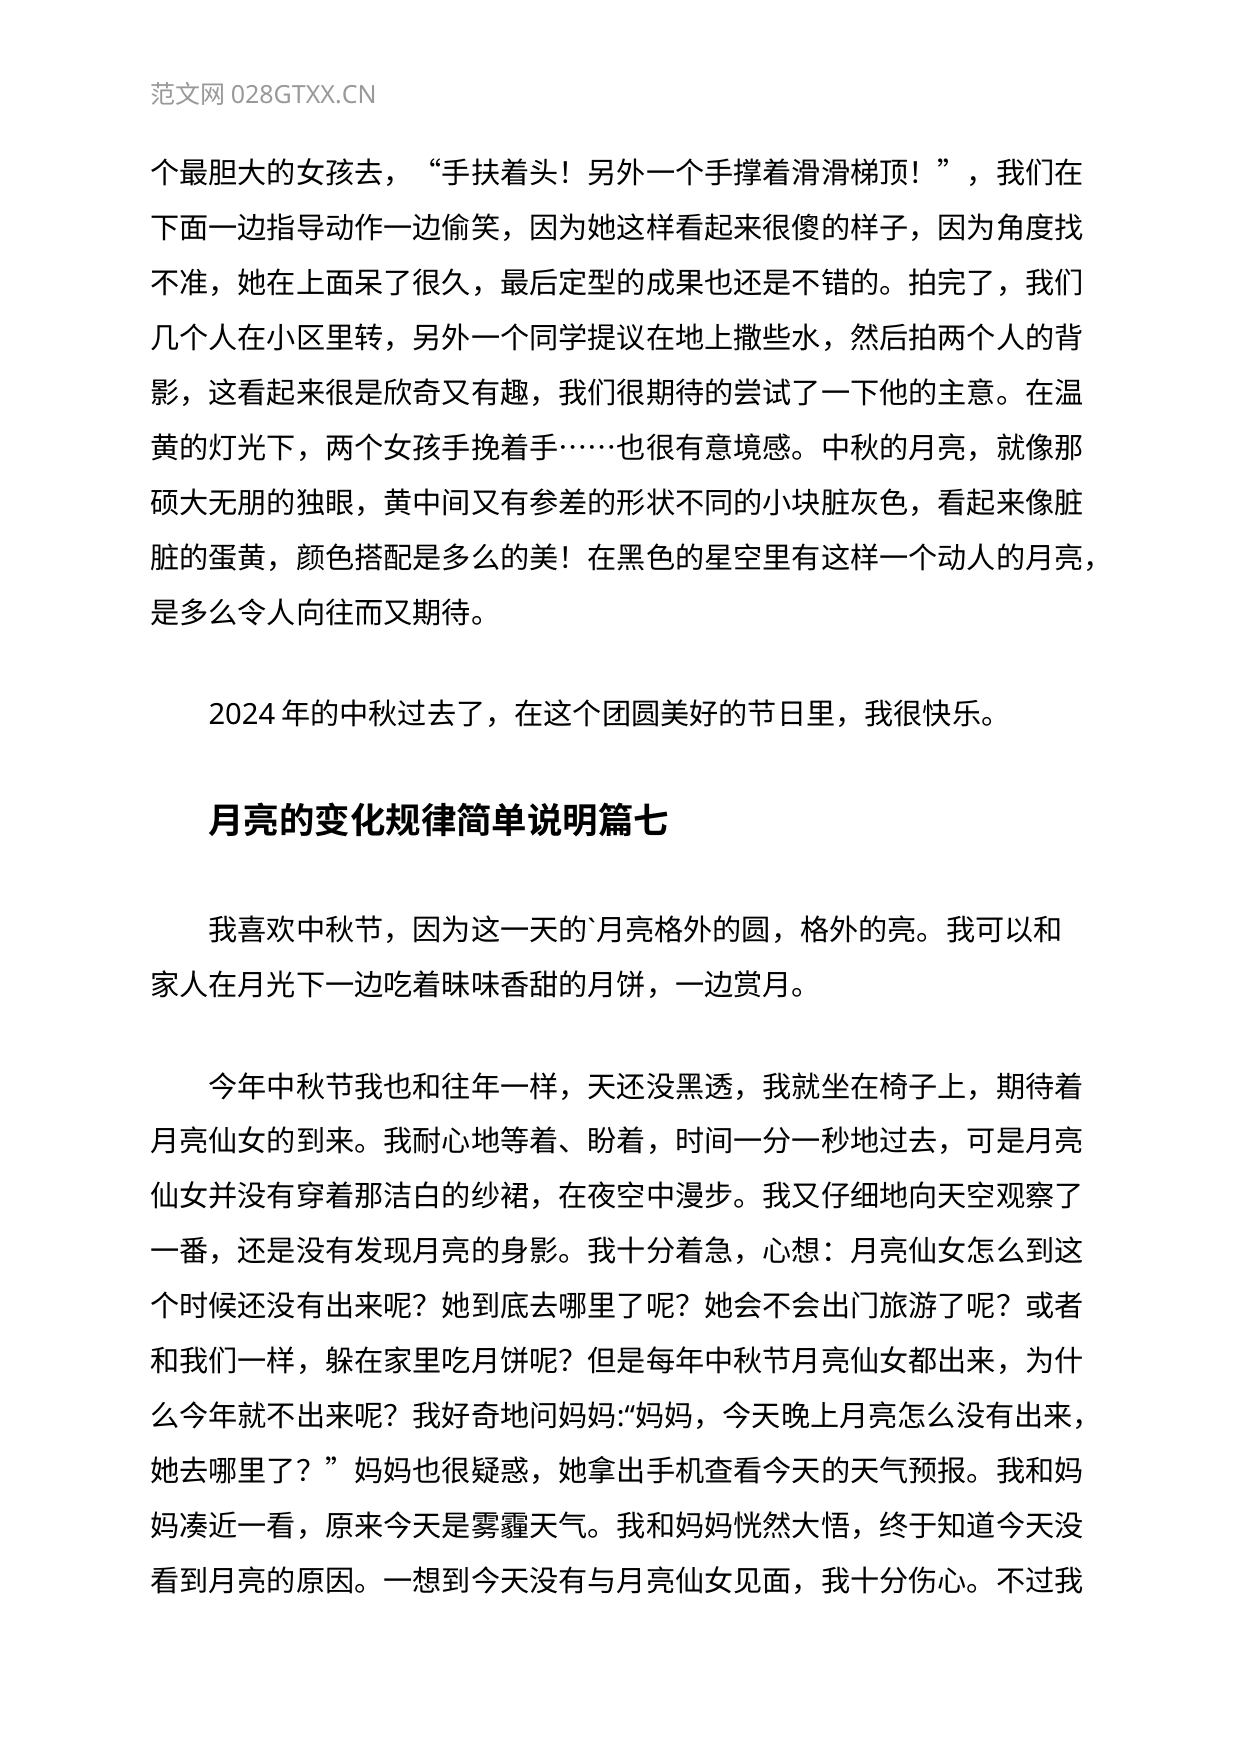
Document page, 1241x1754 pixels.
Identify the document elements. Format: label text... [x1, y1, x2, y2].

text 我喜欢中秋节，因为这一天的`月亮格外的圆，格外的亮。我可以和家人在月光下一边吃着昧味香甜的月饼，一边赏月。 [150, 906, 1090, 1004]
text 月亮的变化规律简单说明篇七 [150, 793, 1090, 844]
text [150, 150, 1090, 631]
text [150, 1063, 1090, 1599]
text 2024年的中秋过去了，在这个团圆美好的节日里，我很快乐。 [150, 691, 1090, 733]
